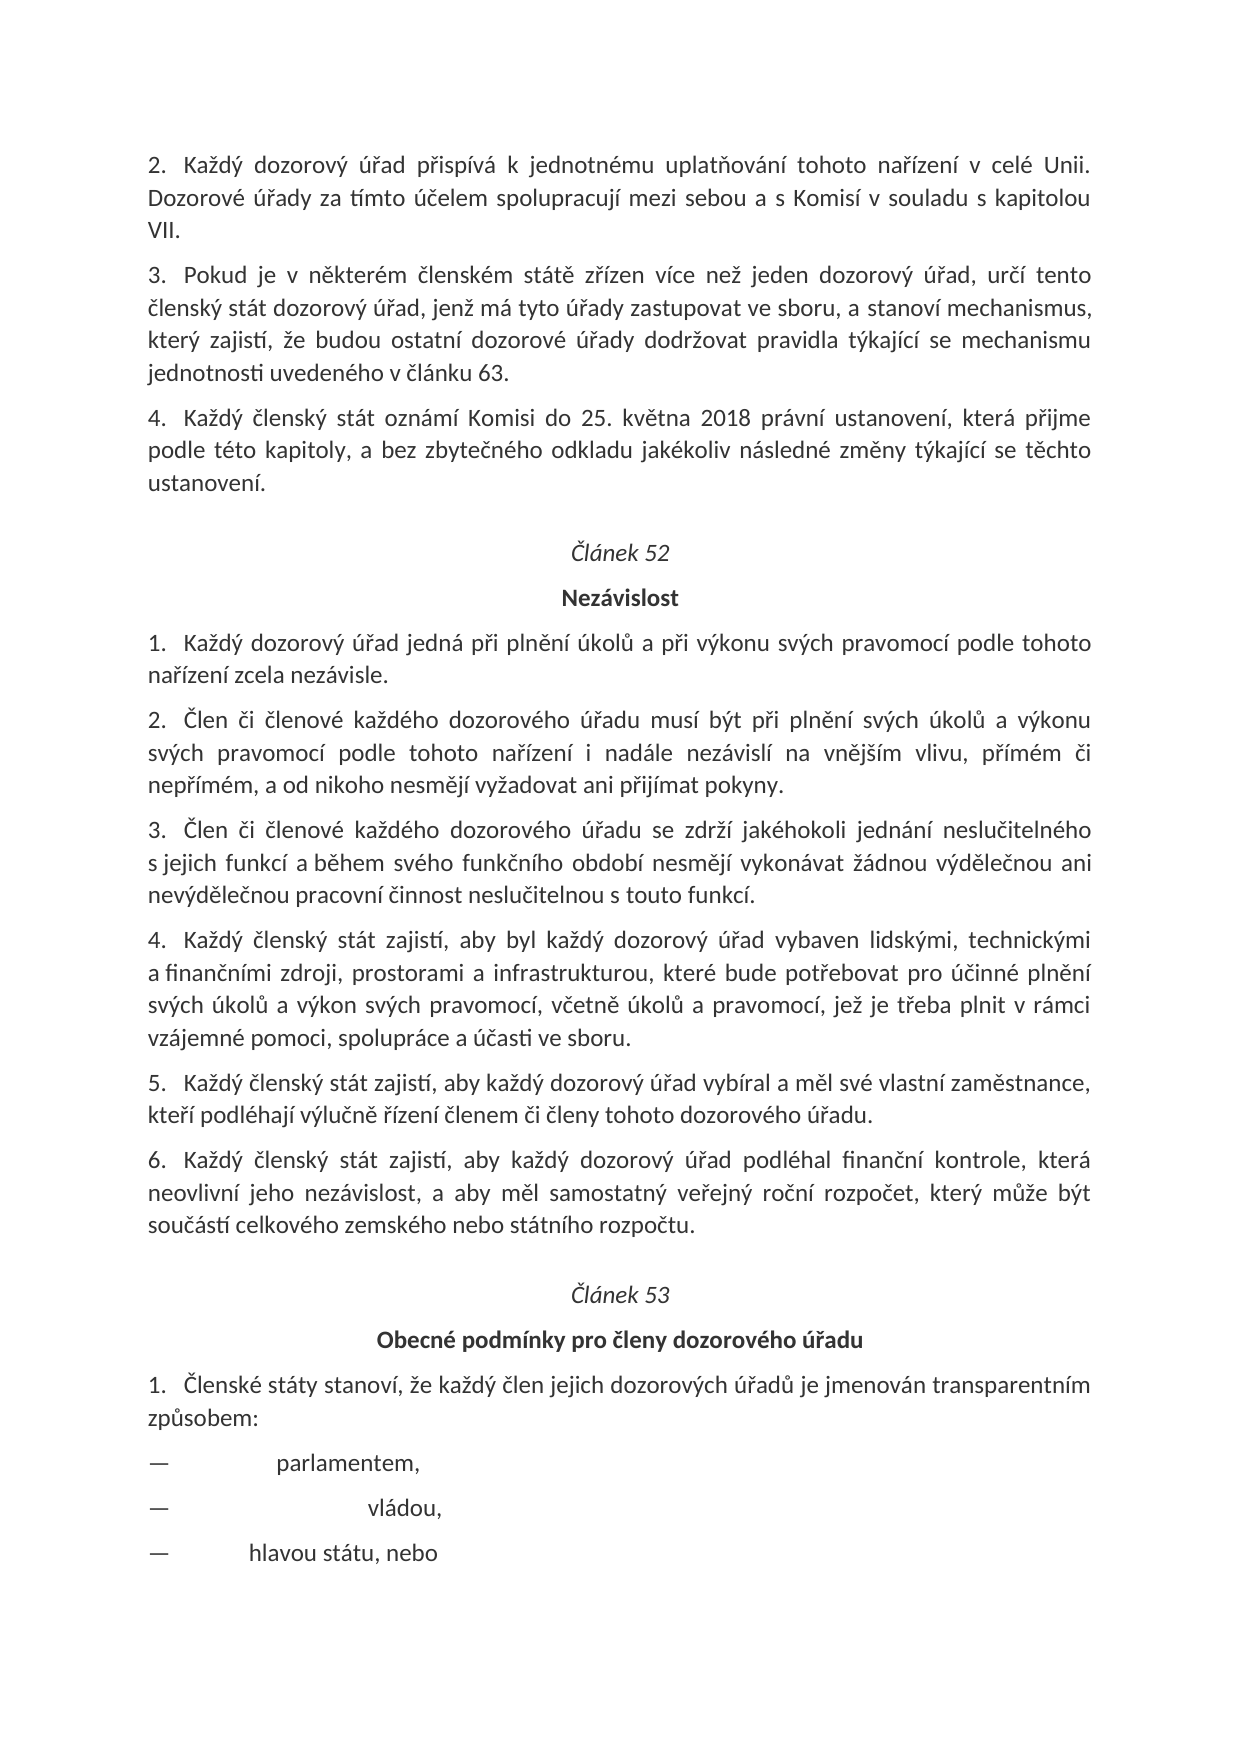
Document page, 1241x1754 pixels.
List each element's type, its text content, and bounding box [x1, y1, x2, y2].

text Článek 53 [148, 1278, 1093, 1310]
table_header — [148, 1478, 368, 1523]
text 3. Pokud je v některém členském státě zřízen více než jeden dozorový úřad, určí tento členský stát dozorový úřad, jenž má tyto úřady zastupovat ve sboru, a stanoví mechanismus, který zajistí, že budou ostatní dozorové úřady dodržovat pravidla týkající se mechanismu jednotnosti uvedeného v článku 63. [148, 258, 1093, 388]
text 3. Člen či členové každého dozorového úřadu se zdrží jakéhokoli jednání neslučitelného s jejich funkcí a během svého funkčního období nesmějí vykonávat žádnou výdělečnou ani nevýdělečnou pracovní činnost neslučitelnou s touto funkcí. [148, 813, 1093, 910]
text 1. Každý dozorový úřad jedná při plnění úkolů a při výkonu svých pravomocí podle tohoto nařízení zcela nezávisle. [148, 625, 1093, 690]
text 4. Každý členský stát oznámí Komisi do 25. května 2018 právní ustanovení, která přijme podle této kapitoly, a bez zbytečného odkladu jakékoliv následné změny týkající se těchto ustanovení. [148, 400, 1093, 498]
table_header vládou, [368, 1478, 1093, 1523]
table_header — [148, 1523, 248, 1568]
text 2. Člen či členové každého dozorového úřadu musí být při plnění svých úkolů a výkonu svých pravomocí podle tohoto nařízení i nadále nezávislí na vnějším vlivu, přímém či nepřímém, a od nikoho nesmějí vyžadovat ani přijímat pokyny. [148, 703, 1093, 800]
table_header — [148, 1433, 276, 1478]
text 4. Každý členský stát zajistí, aby byl každý dozorový úřad vybaven lidskými, technickými a finančními zdroji, prostorami a infrastrukturou, které bude potřebovat pro účinné plnění svých úkolů a výkon svých pravomocí, včetně úkolů a pravomocí, jež je třeba plnit v rámci vzájemné pomoci, spolupráce a účasti ve sboru. [148, 923, 1093, 1053]
text 2. Každý dozorový úřad přispívá k jednotnému uplatňování tohoto nařízení v celé Unii. Dozorové úřady za tímto účelem spolupracují mezi sebou a s Komisí v souladu s kapitolou VII. [148, 148, 1093, 245]
table_header parlamentem, [276, 1433, 1093, 1478]
text Obecné podmínky pro členy dozorového úřadu [148, 1323, 1093, 1355]
text Nezávislost [148, 580, 1093, 613]
text 1. Členské státy stanoví, že každý člen jejich dozorových úřadů je jmenován transparentním způsobem: [148, 1368, 1093, 1433]
text 6. Každý členský stát zajistí, aby každý dozorový úřad podléhal finanční kontrole, která neovlivní jeho nezávislost, a aby měl samostatný veřejný roční rozpočet, který může být součástí celkového zemského nebo státního rozpočtu. [148, 1143, 1093, 1240]
table_header hlavou státu, nebo [249, 1523, 1093, 1568]
text Článek 52 [148, 535, 1093, 568]
text 5. Každý členský stát zajistí, aby každý dozorový úřad vybíral a měl své vlastní zaměstnance, kteří podléhají výlučně řízení členem či členy tohoto dozorového úřadu. [148, 1065, 1093, 1130]
